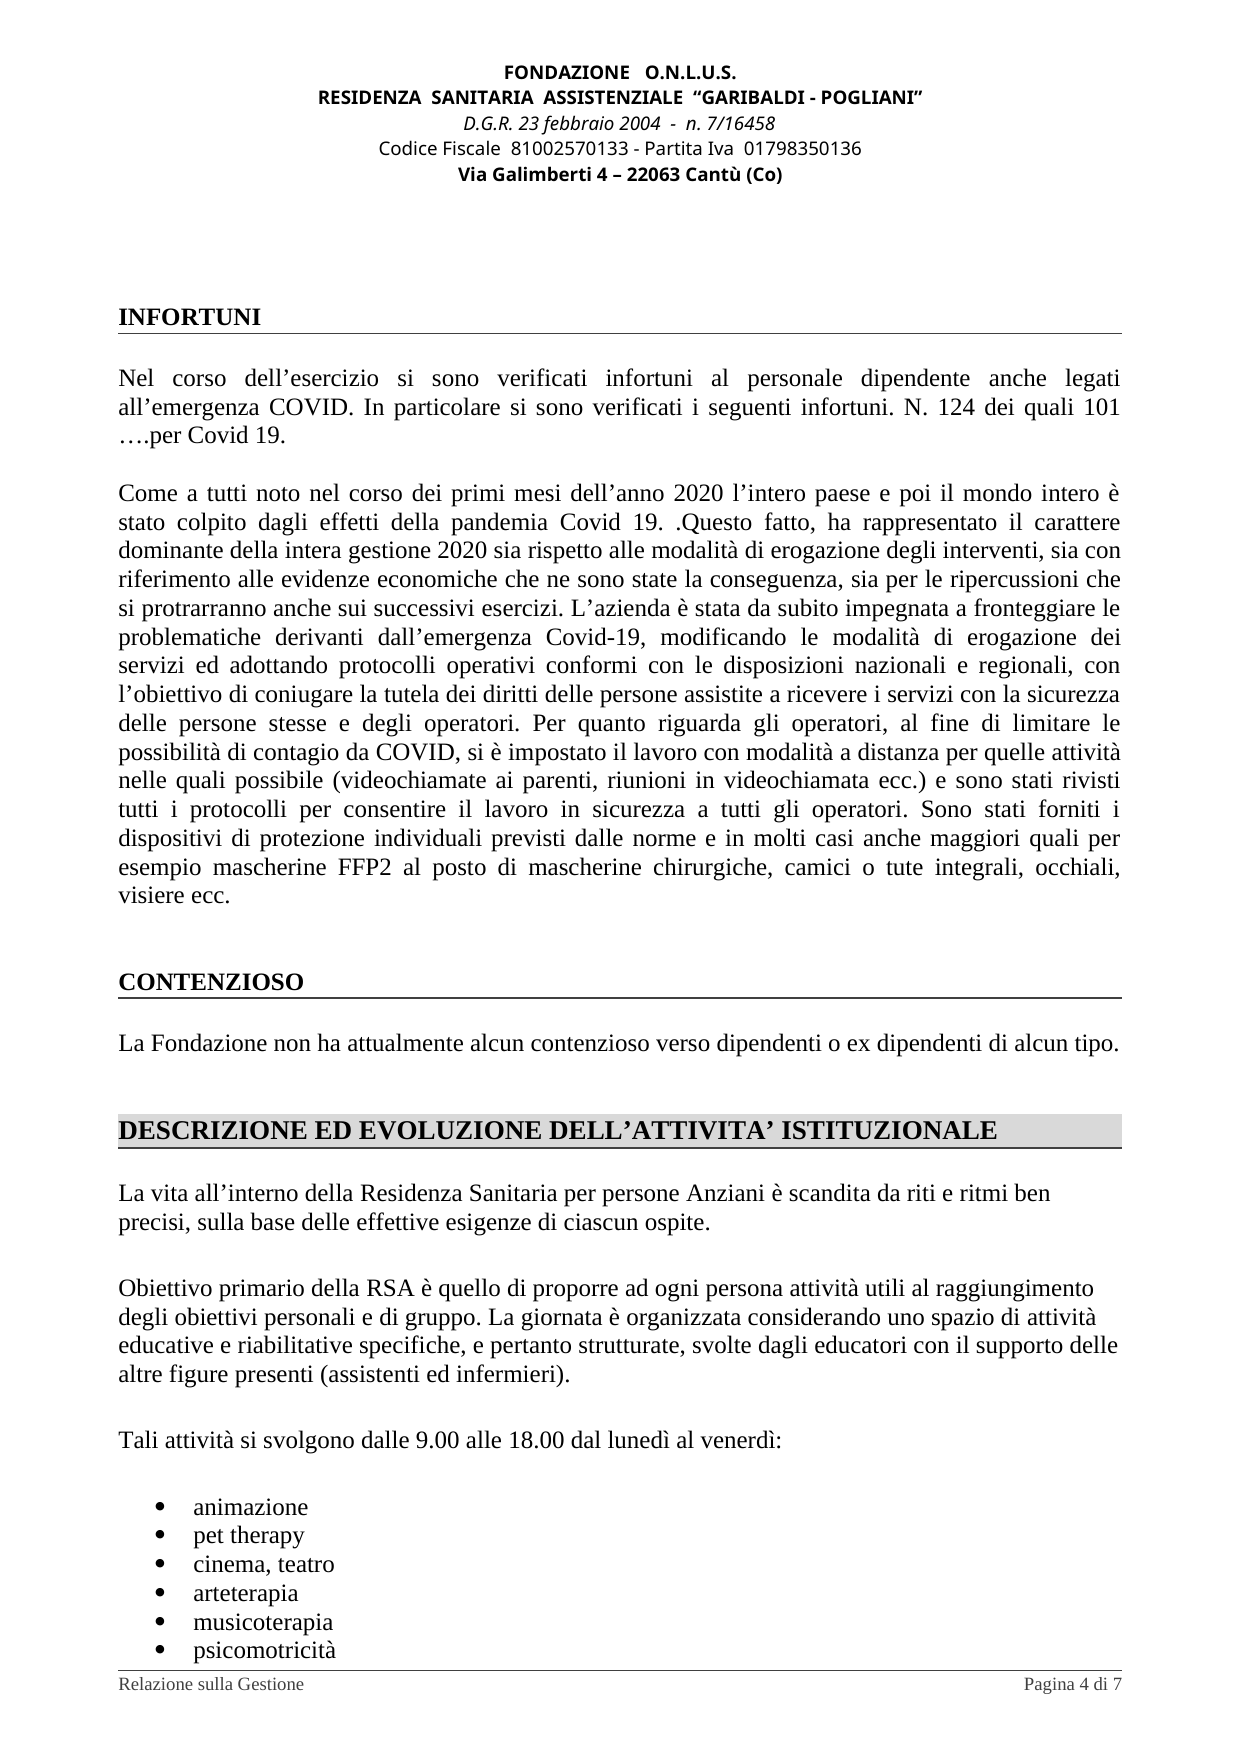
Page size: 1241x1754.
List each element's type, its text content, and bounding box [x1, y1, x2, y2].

list cinema, teatro [156, 1549, 1122, 1578]
text Obiettivo primario della RSA è quello di proporre ad ogni persona attività utili al raggiungimento degli obiettivi personali e di gruppo. La giornata è organizzata considerando uno spazio di attività educative e riabilitative specifiche, e pertanto strutturate, svolte dagli educatori con il supporto delle altre figure presenti (assistenti ed infermieri). [118, 1273, 1122, 1388]
list pet therapy [156, 1520, 1122, 1549]
list musicoterapia [156, 1607, 1122, 1635]
text La vita all’interno della Residenza Sanitaria per persone Anziani è scandita da riti e ritmi ben precisi, sulla base delle effettive esigenze di ciascun ospite. [118, 1178, 1122, 1235]
subtitle DESCRIZIONE ED EVOLUZIONE DELL’ATTIVITA’ ISTITUZIONALE [118, 1114, 1122, 1147]
list psicomotricità [156, 1635, 1122, 1664]
text Nel corso dell’esercizio si sono verificati infortuni al personale dipendente anche legati all’emergenza COVID. In particolare si sono verificati i seguenti infortuni. N. 124 dei quali 101 ….per Covid 19. [118, 363, 1122, 449]
subtitle INFORTUNI [118, 302, 1122, 333]
subtitle CONTENZIOSO [118, 967, 1122, 997]
list arteterapia [156, 1578, 1122, 1607]
text Tali attività si svolgono dalle 9.00 alle 18.00 dal lunedì al venerdì: [118, 1425, 1122, 1454]
list animazione [156, 1492, 1122, 1520]
text La Fondazione non ha attualmente alcun contenzioso verso dipendenti o ex dipendenti di alcun tipo. [118, 1028, 1122, 1056]
text Come a tutti noto nel corso dei primi mesi dell’anno 2020 l’intero paese e poi il mondo intero è stato colpito dagli effetti della pandemia Covid 19. .Questo fatto, ha rappresentato il carattere dominante della intera gestione 2020 sia rispetto alle modalità di erogazione degli interventi, sia con riferimento alle evidenze economiche che ne sono state la conseguenza, sia per le ripercussioni che si protrarranno anche sui successivi esercizi. L’azienda è stata da subito impegnata a fronteggiare le problematiche derivanti dall’emergenza Covid-19, modificando le modalità di erogazione dei servizi ed adottando protocolli operativi conformi con le disposizioni nazionali e regionali, con l’obiettivo di coniugare la tutela dei diritti delle persone assistite a ricevere i servizi con la sicurezza delle persone stesse e degli operatori. Per quanto riguarda gli operatori, al fine di limitare le possibilità di contagio da COVID, si è impostato il lavoro con modalità a distanza per quelle attività nelle quali possibile (videochiamate ai parenti, riunioni in videochiamata ecc.) e sono stati rivisti tutti i protocolli per consentire il lavoro in sicurezza a tutti gli operatori. Sono stati forniti i dispositivi di protezione individuali previsti dalle norme e in molti casi anche maggiori quali per esempio mascherine FFP2 al posto di mascherine chirurgiche, camici o tute integrali, occhiali, visiere ecc. [118, 478, 1122, 909]
